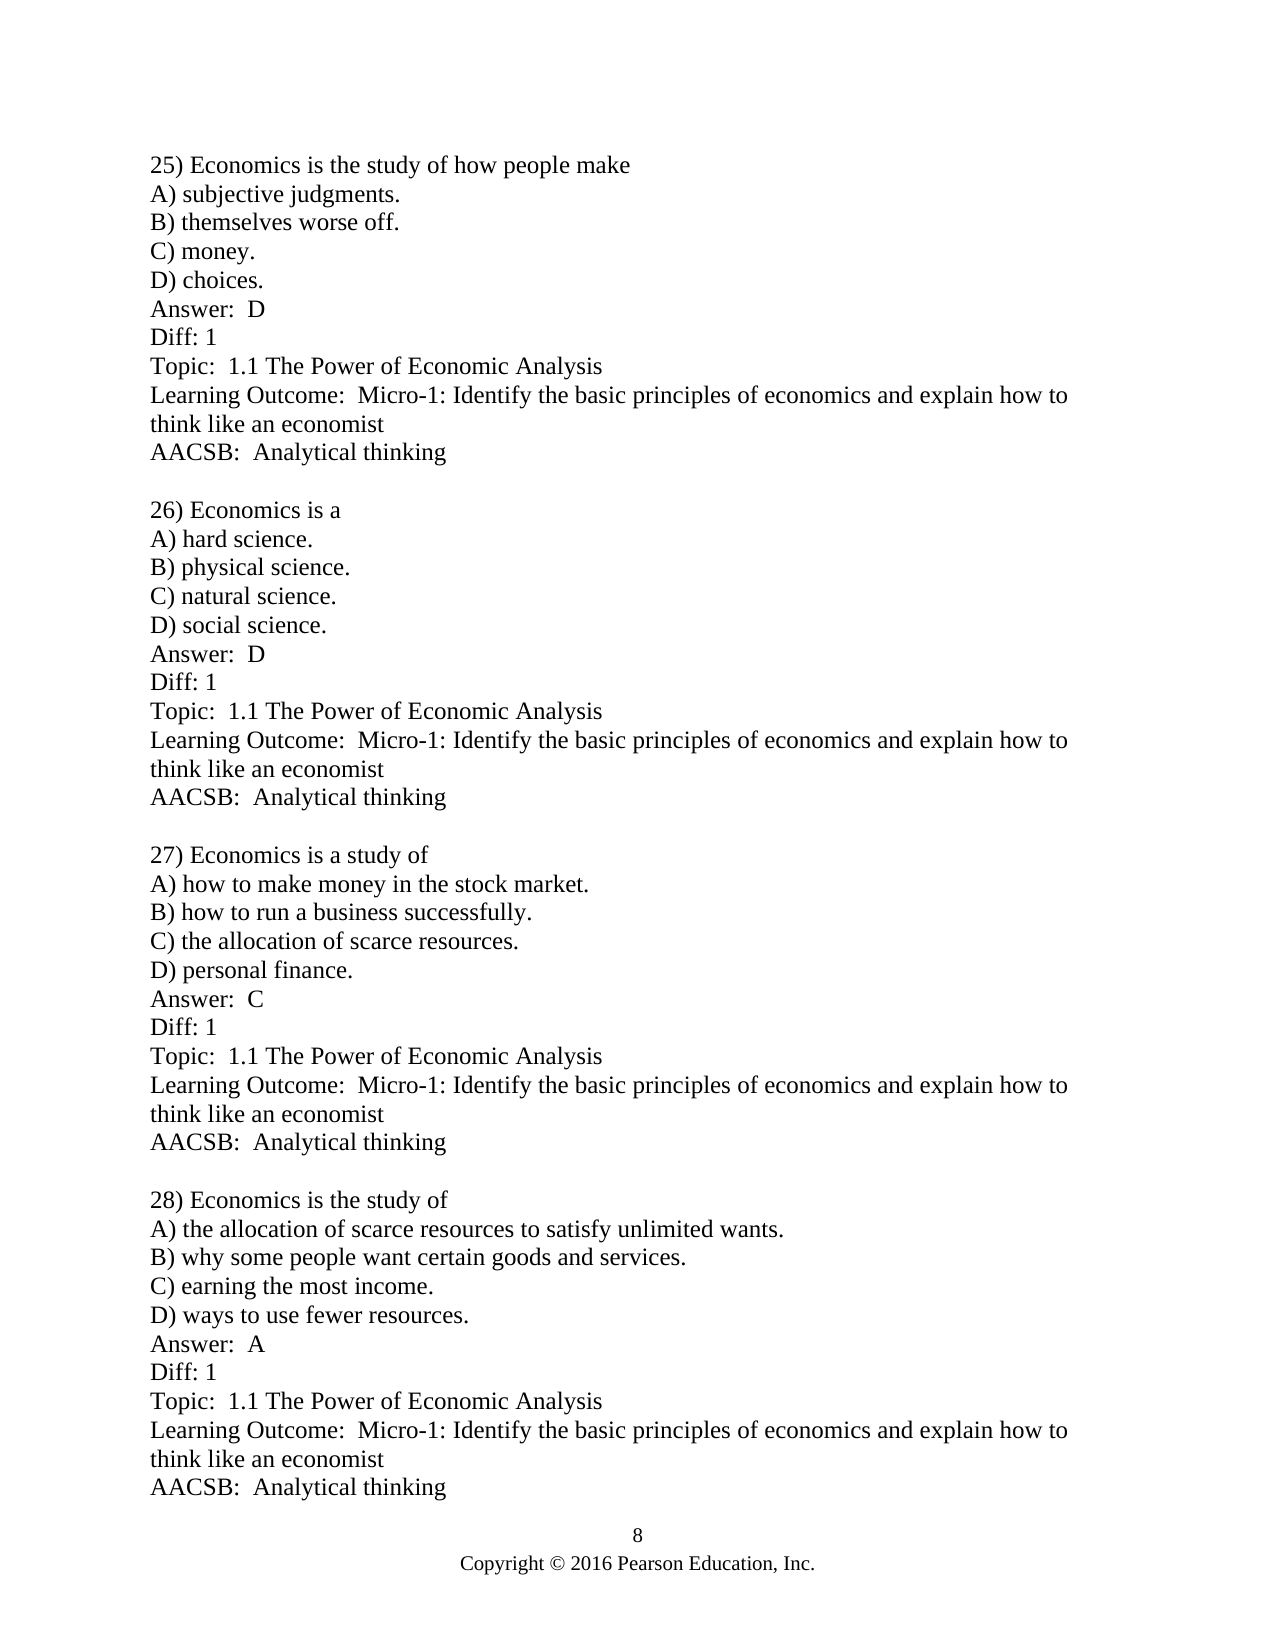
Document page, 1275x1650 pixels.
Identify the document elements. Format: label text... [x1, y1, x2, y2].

text Learning Outcome: Micro-1: Identify the basic principles of economics and explain how to think like an economist [150, 1415, 1125, 1472]
text B) how to run a business successfully. [150, 897, 1125, 926]
text C) money. [150, 236, 1125, 265]
text D) choices. [150, 265, 1125, 294]
text Topic: 1.1 The Power of Economic Analysis [150, 1386, 1125, 1415]
text Diff: 1 [150, 1357, 1125, 1386]
text 28) Economics is the study of [150, 1185, 1125, 1214]
text A) how to make money in the stock market. [150, 869, 1125, 897]
text Answer: A [150, 1329, 1125, 1357]
text Learning Outcome: Micro-1: Identify the basic principles of economics and explain how to think like an economist [150, 725, 1125, 782]
text Learning Outcome: Micro-1: Identify the basic principles of economics and explain how to think like an economist [150, 1070, 1125, 1127]
text B) why some people want certain goods and services. [150, 1242, 1125, 1271]
text Topic: 1.1 The Power of Economic Analysis [150, 696, 1125, 725]
text AACSB: Analytical thinking [150, 782, 1125, 811]
text Topic: 1.1 The Power of Economic Analysis [150, 1041, 1125, 1070]
text B) physical science. [150, 552, 1125, 581]
text A) hard science. [150, 524, 1125, 552]
text B) themselves worse off. [150, 207, 1125, 236]
text Diff: 1 [150, 1012, 1125, 1041]
text AACSB: Analytical thinking [150, 437, 1125, 466]
text Learning Outcome: Micro-1: Identify the basic principles of economics and explain how to think like an economist [150, 380, 1125, 437]
text Answer: C [150, 984, 1125, 1012]
text 25) Economics is the study of how people make [150, 150, 1125, 179]
text Diff: 1 [150, 667, 1125, 696]
text AACSB: Analytical thinking [150, 1472, 1125, 1501]
text C) natural science. [150, 581, 1125, 610]
text D) ways to use fewer resources. [150, 1300, 1125, 1329]
text C) earning the most income. [150, 1271, 1125, 1300]
text Answer: D [150, 639, 1125, 667]
text C) the allocation of scarce resources. [150, 926, 1125, 955]
text Answer: D [150, 294, 1125, 322]
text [150, 351, 1125, 380]
text Diff: 1 [150, 322, 1125, 351]
text A) the allocation of scarce resources to satisfy unlimited wants. [150, 1214, 1125, 1242]
text D) social science. [150, 610, 1125, 639]
text 26) Economics is a [150, 495, 1125, 524]
text A) subjective judgments. [150, 179, 1125, 207]
text 27) Economics is a study of [150, 840, 1125, 869]
text D) personal finance. [150, 955, 1125, 984]
text AACSB: Analytical thinking [150, 1127, 1125, 1156]
